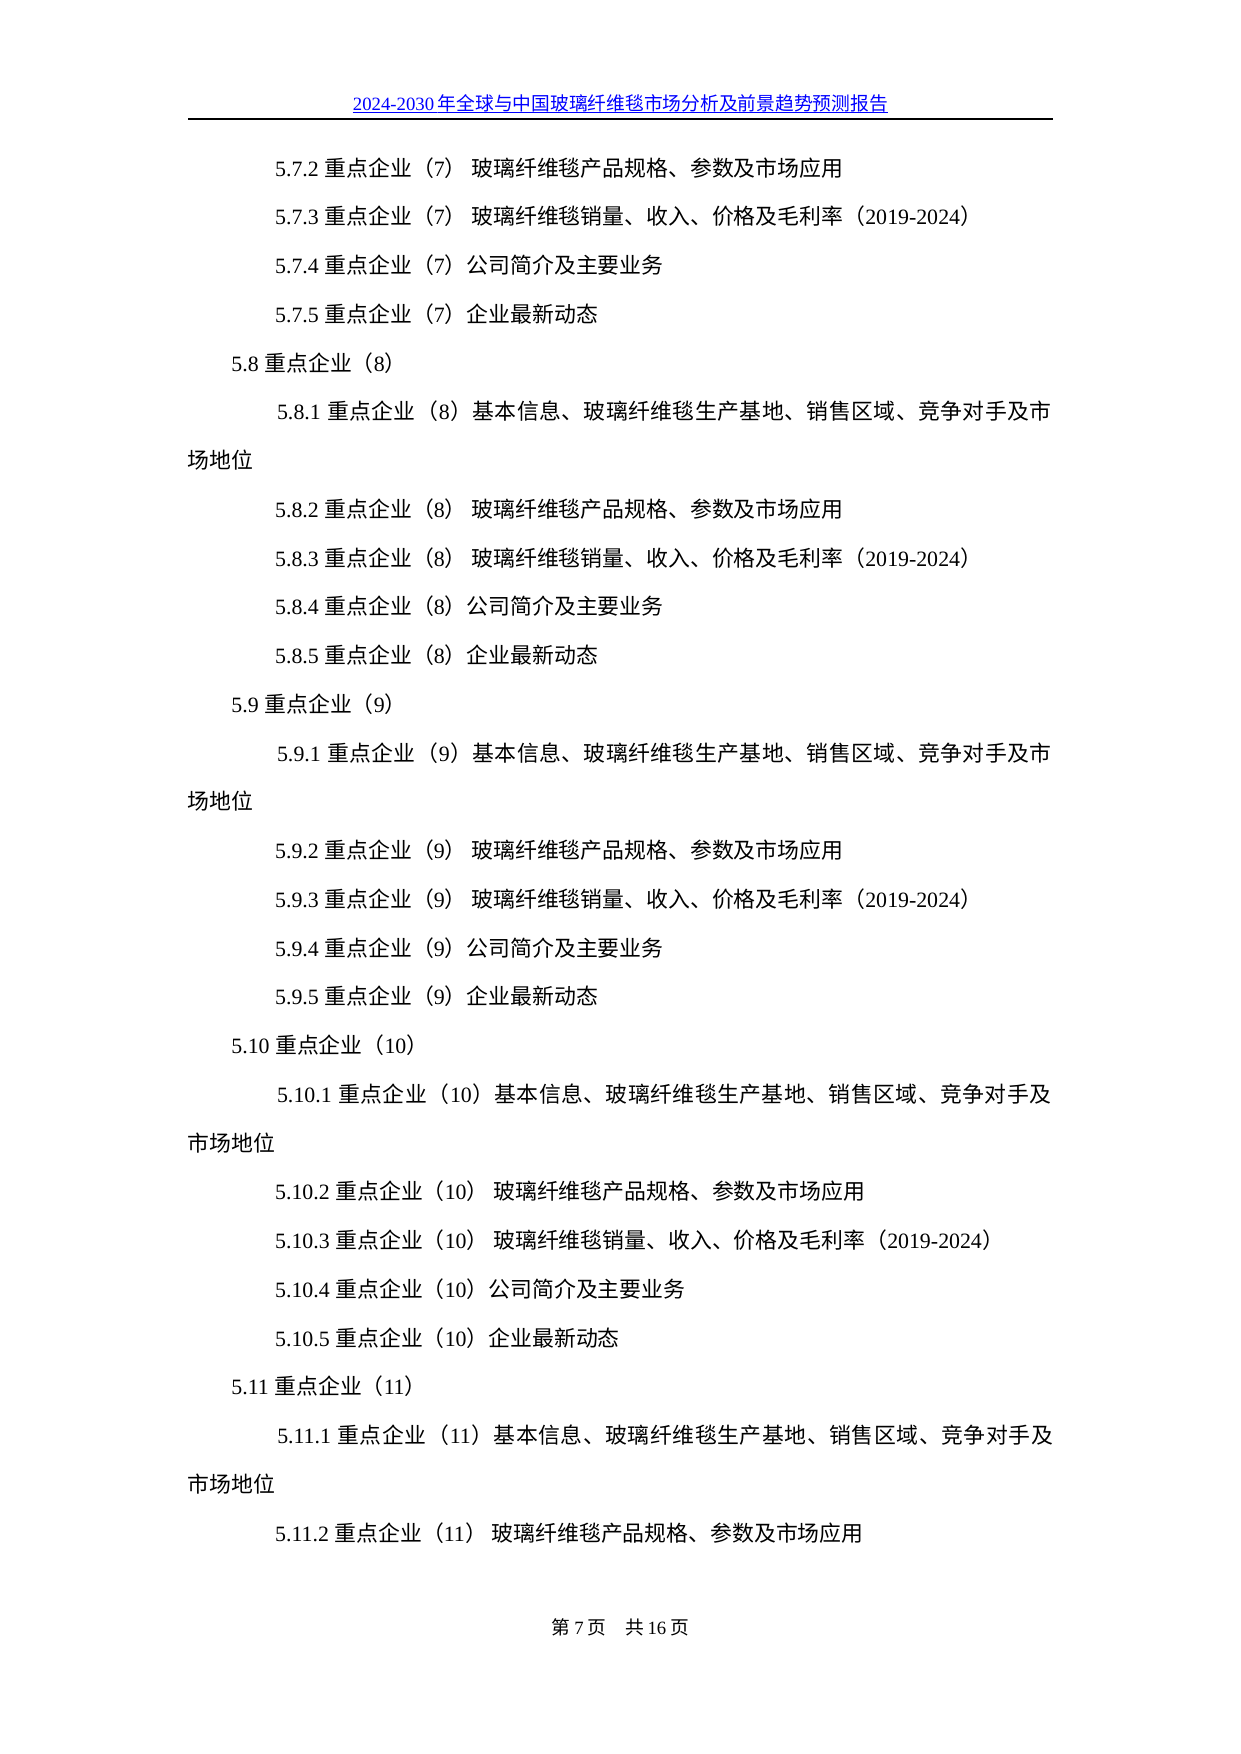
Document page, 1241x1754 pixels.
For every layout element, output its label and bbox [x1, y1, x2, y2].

text [187, 150, 1053, 1548]
